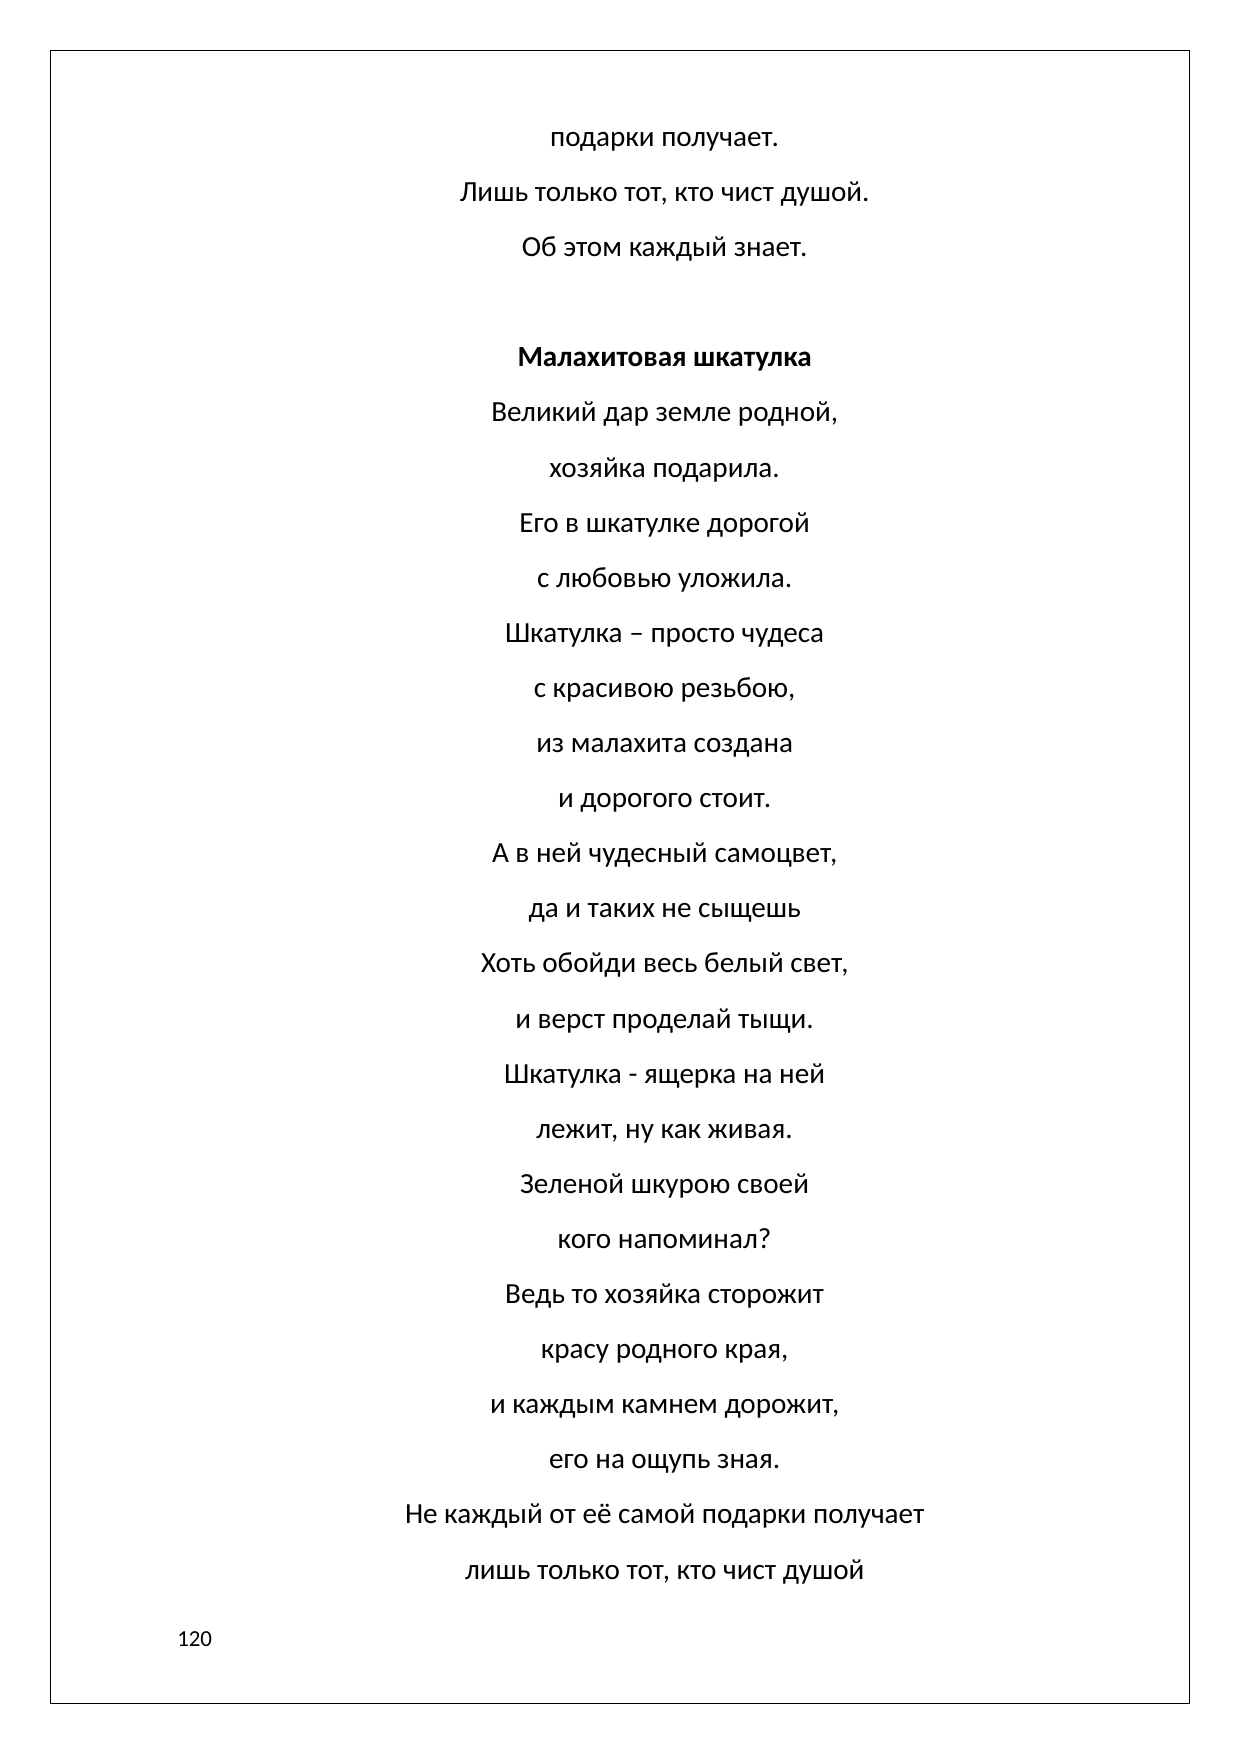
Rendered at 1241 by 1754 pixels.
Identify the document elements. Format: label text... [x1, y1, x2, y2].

text кого напоминал? [177, 1220, 1152, 1256]
text А в ней чудесный самоцвет, [177, 834, 1152, 870]
text подарки получает. [177, 118, 1152, 154]
text Ведь то хозяйка сторожит [177, 1275, 1152, 1311]
text Зеленой шкурою своей [177, 1165, 1152, 1201]
text Шкатулка - ящерка на ней [177, 1055, 1152, 1090]
text из малахита создана [177, 724, 1152, 760]
text Об этом каждый знает. [177, 228, 1152, 264]
text Хоть обойди весь белый свет, [177, 944, 1152, 980]
text лишь только тот, кто чист душой [177, 1551, 1152, 1586]
text Великий дар земле родной, [177, 393, 1152, 429]
text его на ощупь зная. [177, 1441, 1152, 1476]
text с красивою резьбою, [177, 669, 1152, 705]
text и дорогого стоит. [177, 779, 1152, 815]
text и каждым камнем дорожит, [177, 1385, 1152, 1421]
text красу родного края, [177, 1330, 1152, 1366]
text да и таких не сыщешь [177, 889, 1152, 925]
text хозяйка подарила. [177, 449, 1152, 484]
text Малахитовая шкатулка [177, 338, 1152, 374]
text лежит, ну как живая. [177, 1110, 1152, 1146]
text Его в шкатулке дорогой [177, 504, 1152, 539]
text Не каждый от её самой подарки получает [177, 1496, 1152, 1531]
text Лишь только тот, кто чист душой. [177, 173, 1152, 209]
text и верст проделай тыщи. [177, 1000, 1152, 1035]
text с любовью уложила. [177, 559, 1152, 594]
text Шкатулка – просто чудеса [177, 614, 1152, 649]
